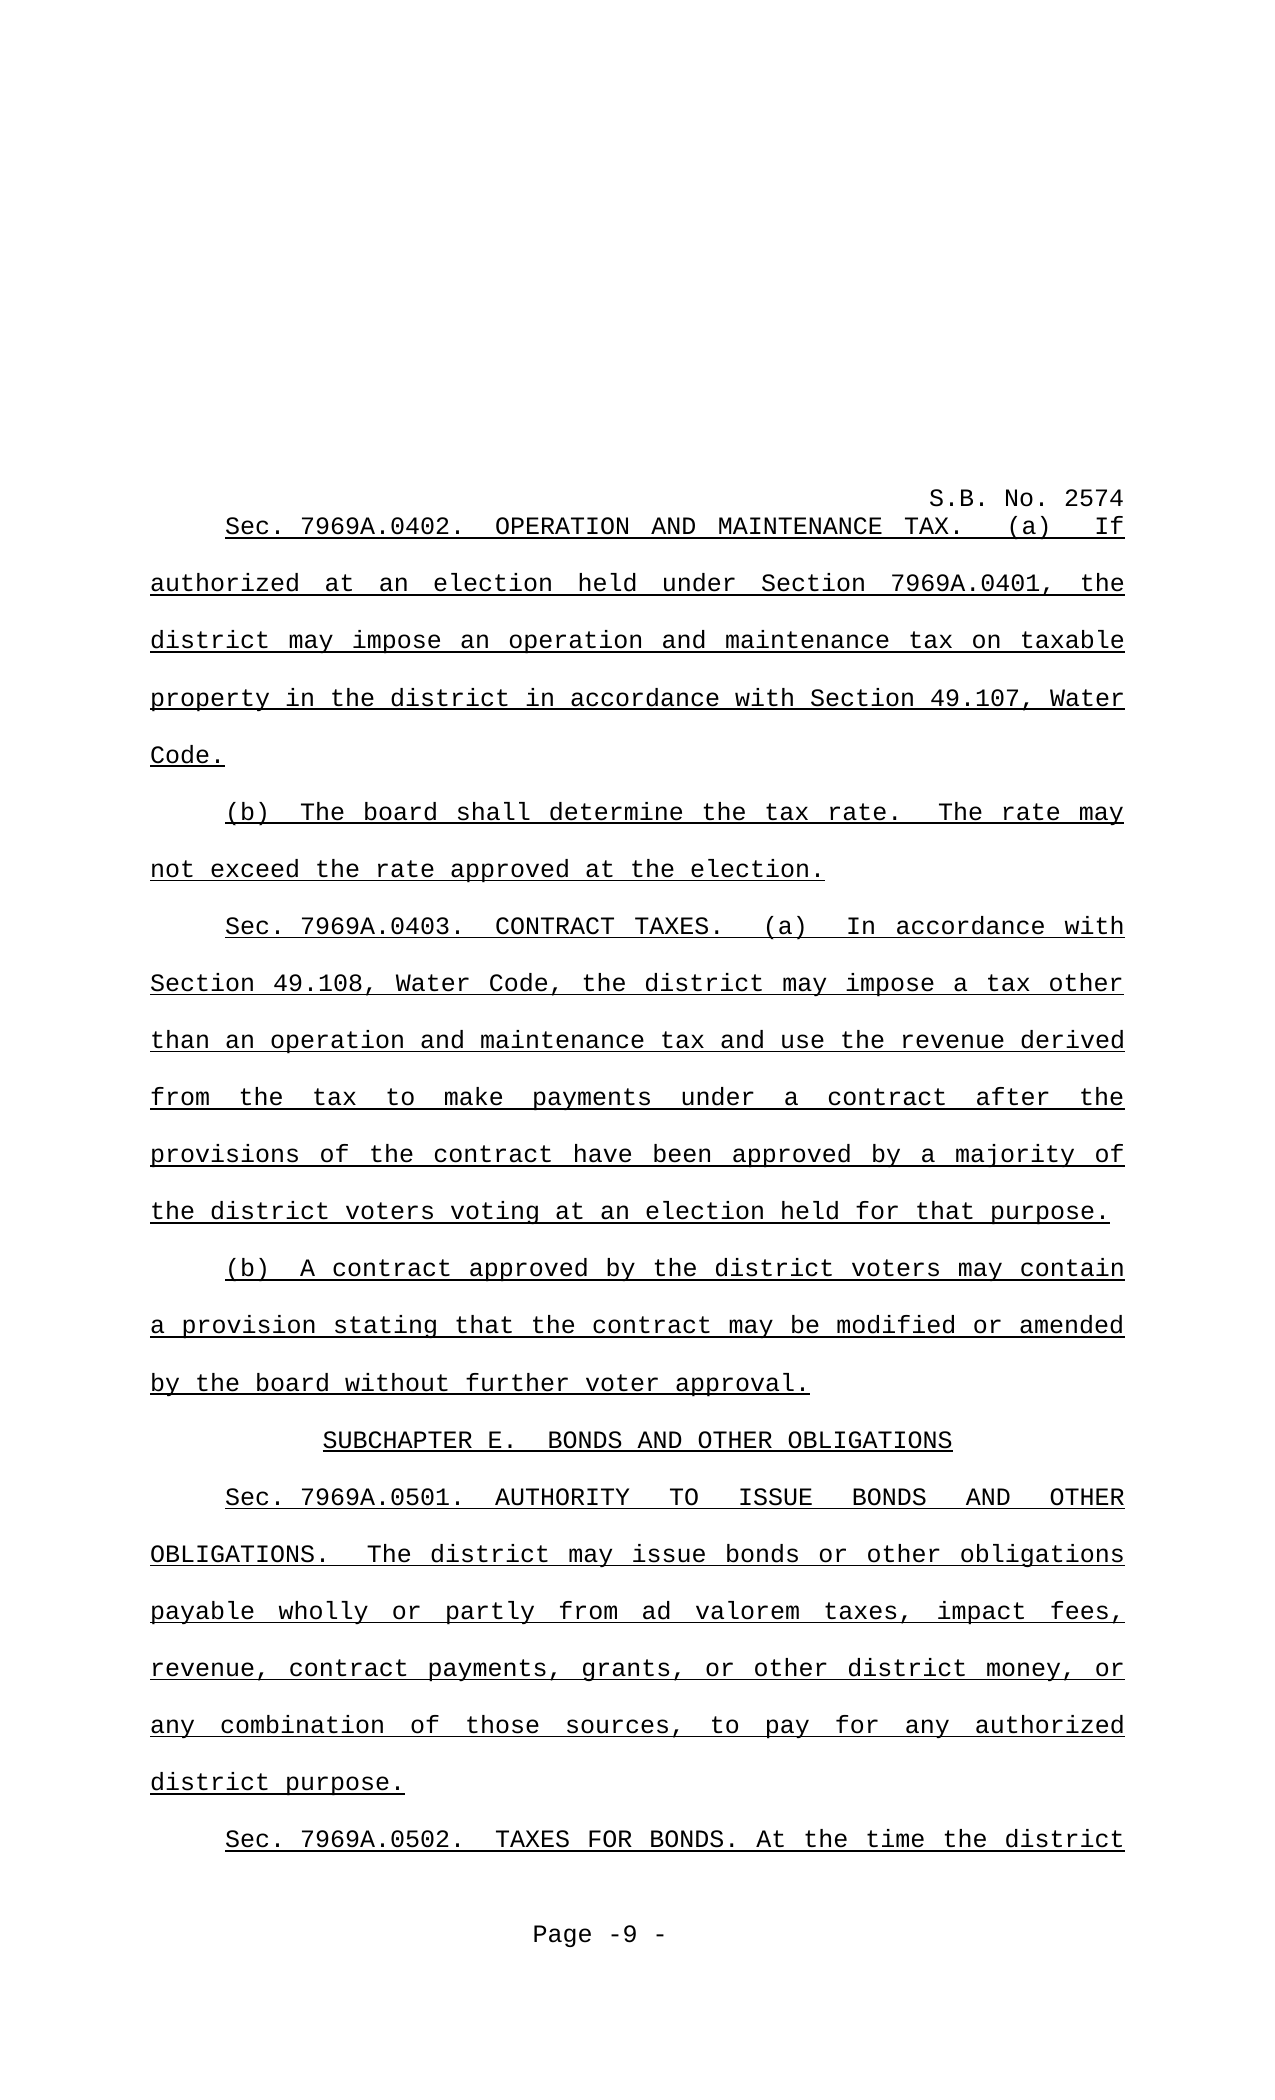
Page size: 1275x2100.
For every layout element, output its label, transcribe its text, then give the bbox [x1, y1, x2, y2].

text (b) A contract approved by the district voters may contain a provision stating that the contract may be modified or amended by the board without further voter approval. [150, 1338, 1125, 1398]
text Sec. 7969A.0403. CONTRACT TAXES. (a) In accordance with Section 49.108, Water Code, the district may impose a tax other than an operation and maintenance tax and use the revenue derived from the tax to make payments under a contract after the provisions of the contract have been approved by a majority of the district voters voting at an election held for that purpose. [150, 913, 1125, 1051]
text Sec. 7969A.0403. CONTRACT TAXES. (a) In accordance with Section 49.108, Water Code, the district may impose a tax other than an operation and maintenance tax and use the revenue derived from the tax to make payments under a contract after the provisions of the contract have been approved by a majority of the district voters voting at an election held for that purpose. [150, 1110, 1125, 1165]
text Sec. 7969A.0403. CONTRACT TAXES. (a) In accordance with Section 49.108, Water Code, the district may impose a tax other than an operation and maintenance tax and use the revenue derived from the tax to make payments under a contract after the provisions of the contract have been approved by a majority of the district voters voting at an election held for that purpose. [150, 1167, 1125, 1227]
text Sec. 7969A.0501. AUTHORITY TO ISSUE BONDS AND OTHER OBLIGATIONS. The district may issue bonds or other obligations payable wholly or partly from ad valorem taxes, impact fees, revenue, contract payments, grants, or other district money, or any combination of those sources, to pay for any authorized district purpose. [150, 1566, 1125, 1622]
text Sec. 7969A.0501. AUTHORITY TO ISSUE BONDS AND OTHER OBLIGATIONS. The district may issue bonds or other obligations payable wholly or partly from ad valorem taxes, impact fees, revenue, contract payments, grants, or other district money, or any combination of those sources, to pay for any authorized district purpose. [150, 1737, 1125, 1798]
text (b) A contract approved by the district voters may contain a provision stating that the contract may be modified or amended by the board without further voter approval. [150, 1256, 1125, 1336]
text Sec. 7969A.0402. OPERATION AND MAINTENANCE TAX. (a) If authorized at an election held under Section 7969A.0401, the district may impose an operation and maintenance tax on taxable property in the district in accordance with Section 49.107, Water Code. [150, 710, 1125, 771]
text Sec. 7969A.0501. AUTHORITY TO ISSUE BONDS AND OTHER OBLIGATIONS. The district may issue bonds or other obligations payable wholly or partly from ad valorem taxes, impact fees, revenue, contract payments, grants, or other district money, or any combination of those sources, to pay for any authorized district purpose. [150, 1484, 1125, 1565]
text Sec. 7969A.0402. OPERATION AND MAINTENANCE TAX. (a) If authorized at an election held under Section 7969A.0401, the district may impose an operation and maintenance tax on taxable property in the district in accordance with Section 49.107, Water Code. [150, 596, 1125, 651]
text Sec. 7969A.0501. AUTHORITY TO ISSUE BONDS AND OTHER OBLIGATIONS. The district may issue bonds or other obligations payable wholly or partly from ad valorem taxes, impact fees, revenue, contract payments, grants, or other district money, or any combination of those sources, to pay for any authorized district purpose. [150, 1680, 1125, 1736]
text Sec. 7969A.0402. OPERATION AND MAINTENANCE TAX. (a) If authorized at an election held under Section 7969A.0401, the district may impose an operation and maintenance tax on taxable property in the district in accordance with Section 49.107, Water Code. [150, 653, 1125, 708]
text SUBCHAPTER E. BONDS AND OTHER OBLIGATIONS [150, 1427, 1125, 1456]
text Sec. 7969A.0403. CONTRACT TAXES. (a) In accordance with Section 49.108, Water Code, the district may impose a tax other than an operation and maintenance tax and use the revenue derived from the tax to make payments under a contract after the provisions of the contract have been approved by a majority of the district voters voting at an election held for that purpose. [150, 1052, 1125, 1108]
text Sec. 7969A.0402. OPERATION AND MAINTENANCE TAX. (a) If authorized at an election held under Section 7969A.0401, the district may impose an operation and maintenance tax on taxable property in the district in accordance with Section 49.107, Water Code. [150, 514, 1125, 594]
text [150, 1827, 1125, 1855]
text (b) The board shall determine the tax rate. The rate may not exceed the rate approved at the election. [150, 799, 1125, 885]
text Sec. 7969A.0501. AUTHORITY TO ISSUE BONDS AND OTHER OBLIGATIONS. The district may issue bonds or other obligations payable wholly or partly from ad valorem taxes, impact fees, revenue, contract payments, grants, or other district money, or any combination of those sources, to pay for any authorized district purpose. [150, 1623, 1125, 1679]
